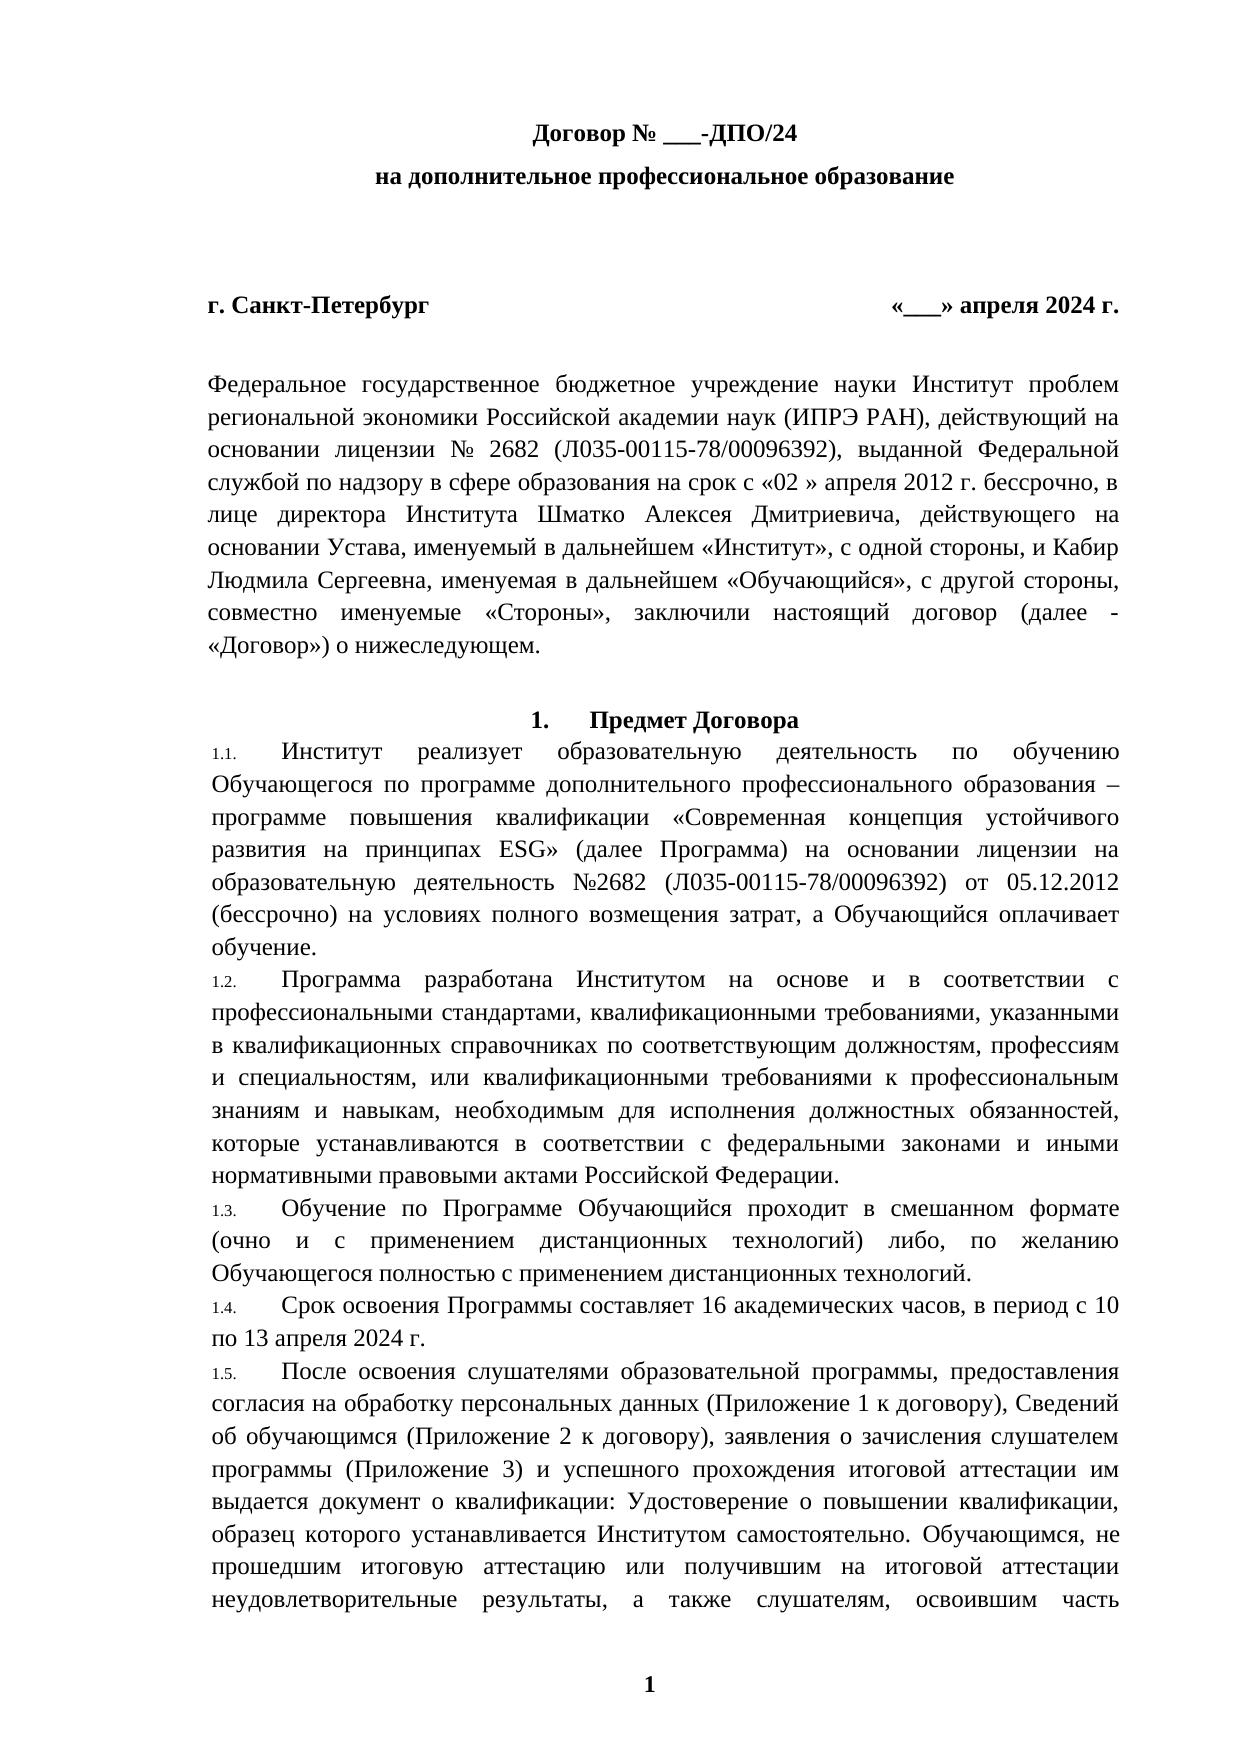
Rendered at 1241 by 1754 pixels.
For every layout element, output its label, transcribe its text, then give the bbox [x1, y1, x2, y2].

text на дополнительное профессиональное образование [207, 161, 1122, 190]
list Срок освоения Программы составляет 16 академических часов, в период с 10 по 13 апреля 2024 г. [211, 1288, 1120, 1353]
text г. Санкт-Петербург «___» апреля 2024 г. [207, 291, 1122, 319]
list Обучение по Программе Обучающийся проходит в смешанном формате (очно и с применением дистанционных технологий) либо, по желанию Обучающегося полностью с применением дистанционных технологий. [211, 1190, 1120, 1288]
list Программа разработана Институтом на основе и в соответствии с профессиональными стандартами, квалификационными требованиями, указанными в квалификационных справочниках по соответствующим должностям, профессиям и специальностям, или квалификационными требованиями к профессиональным знаниям и навыкам, необходимым для исполнения должностных обязанностей, которые устанавливаются в соответствии с федеральными законами и иными нормативными правовыми актами Российской Федерации. [211, 962, 1120, 1190]
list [211, 1353, 1120, 1614]
list Институт реализует образовательную деятельность по обучению Обучающегося по программе дополнительного профессионального образования – программе повышения квалификации «Современная концепция устойчивого развития на принципах ESG» (далее Программа) на основании лицензии на образовательную деятельность №2682 (Л035-00115-78/00096392) от 05.12.2012 (бессрочно) на условиях полного возмещения затрат, а Обучающийся оплачивает обучение. [211, 734, 1120, 962]
list Предмет Договора [207, 705, 1122, 734]
text Федеральное государственное бюджетное учреждение науки Институт проблем региональной экономики Российской академии наук (ИПРЭ РАН), действующий на основании лицензии № 2682 (Л035-00115-78/00096392), выданной Федеральной службой по надзору в сфере образования на срок с «02 » апреля 2012 г. бессрочно, в лице директора Института Шматко Алексея Дмитриевича, действующего на основании Устава, именуемый в дальнейшем «Институт», с одной стороны, и Кабир Людмила Сергеевна, именуемая в дальнейшем «Обучающийся», с другой стороны, совместно именуемые «Стороны», заключили настоящий договор (далее - «Договор») о нижеследующем. [207, 366, 1120, 660]
text Договор № ___-ДПО/24 [207, 118, 1122, 147]
